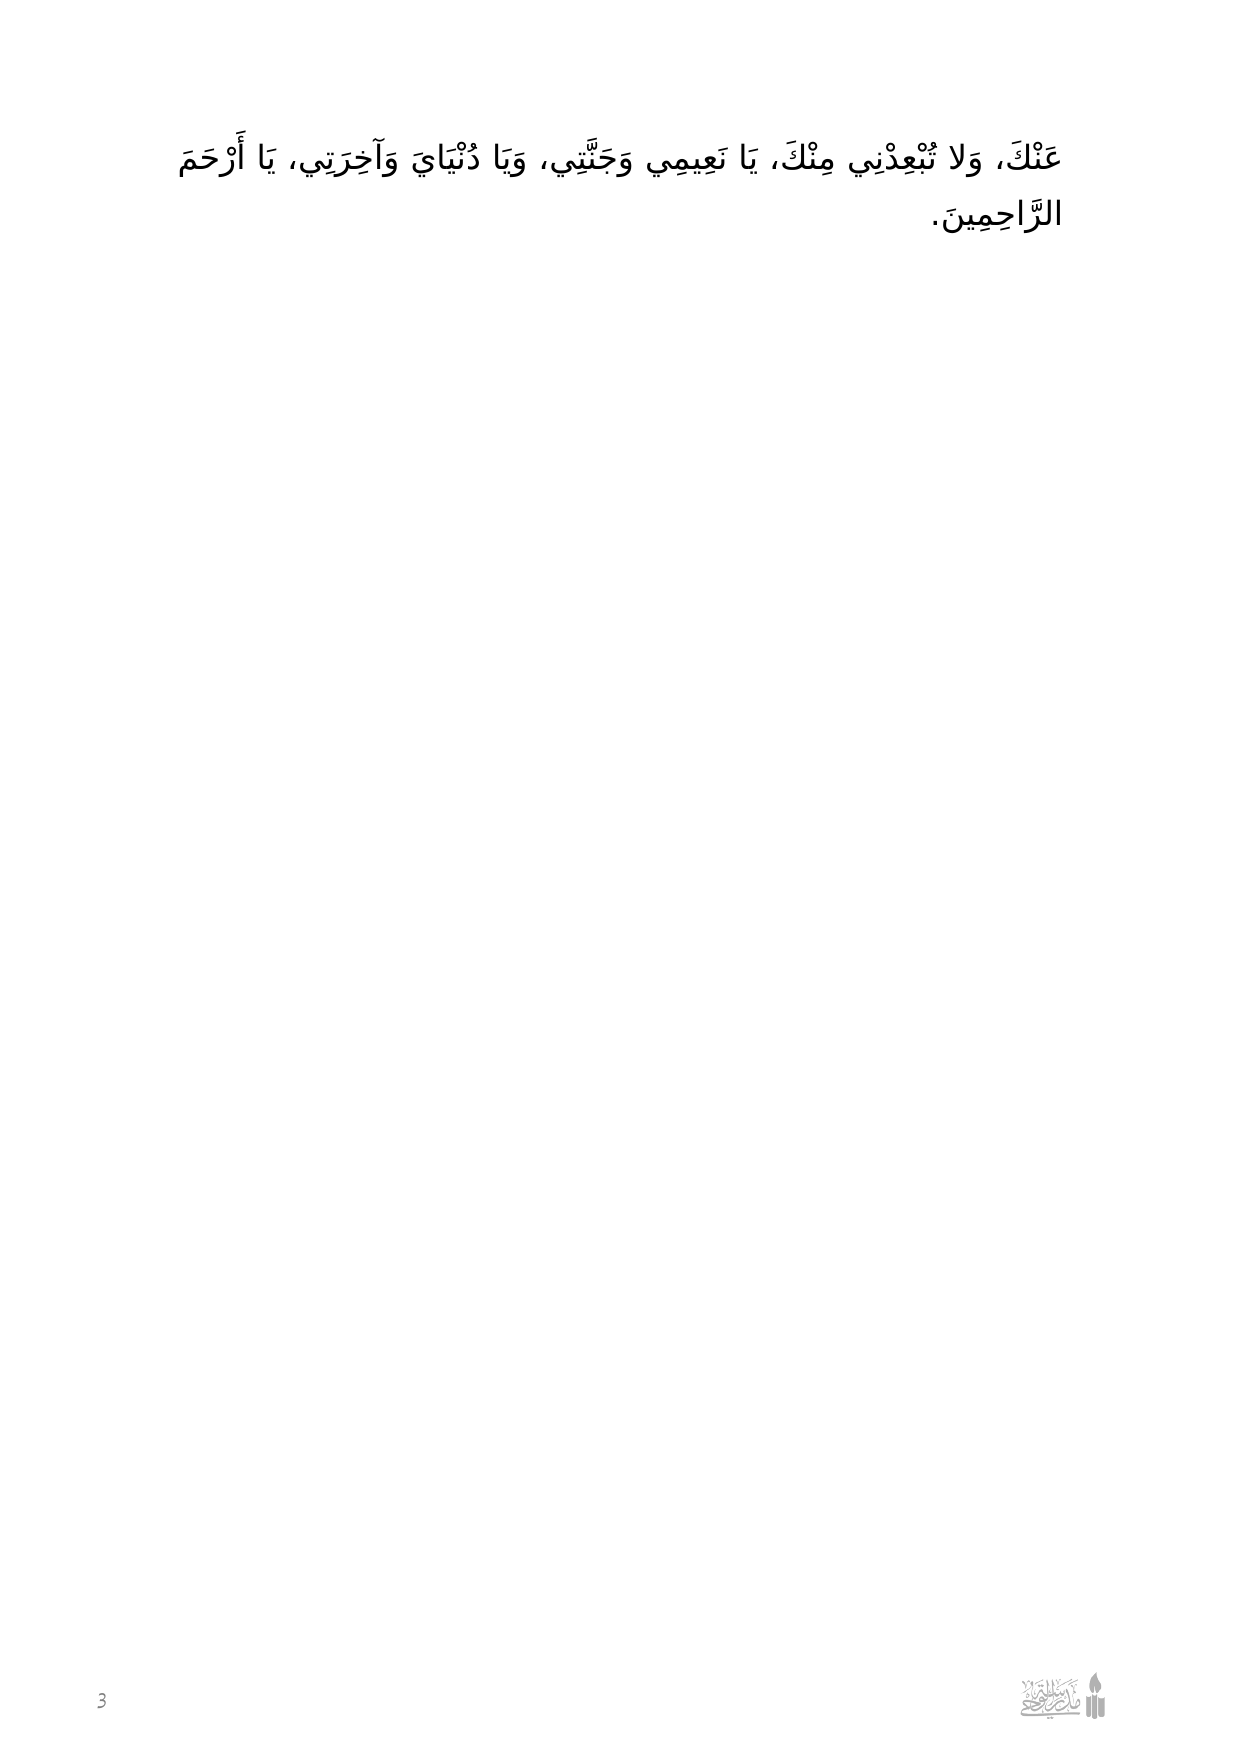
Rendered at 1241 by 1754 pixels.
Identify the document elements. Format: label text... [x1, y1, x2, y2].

picture [1020, 1672, 1105, 1719]
